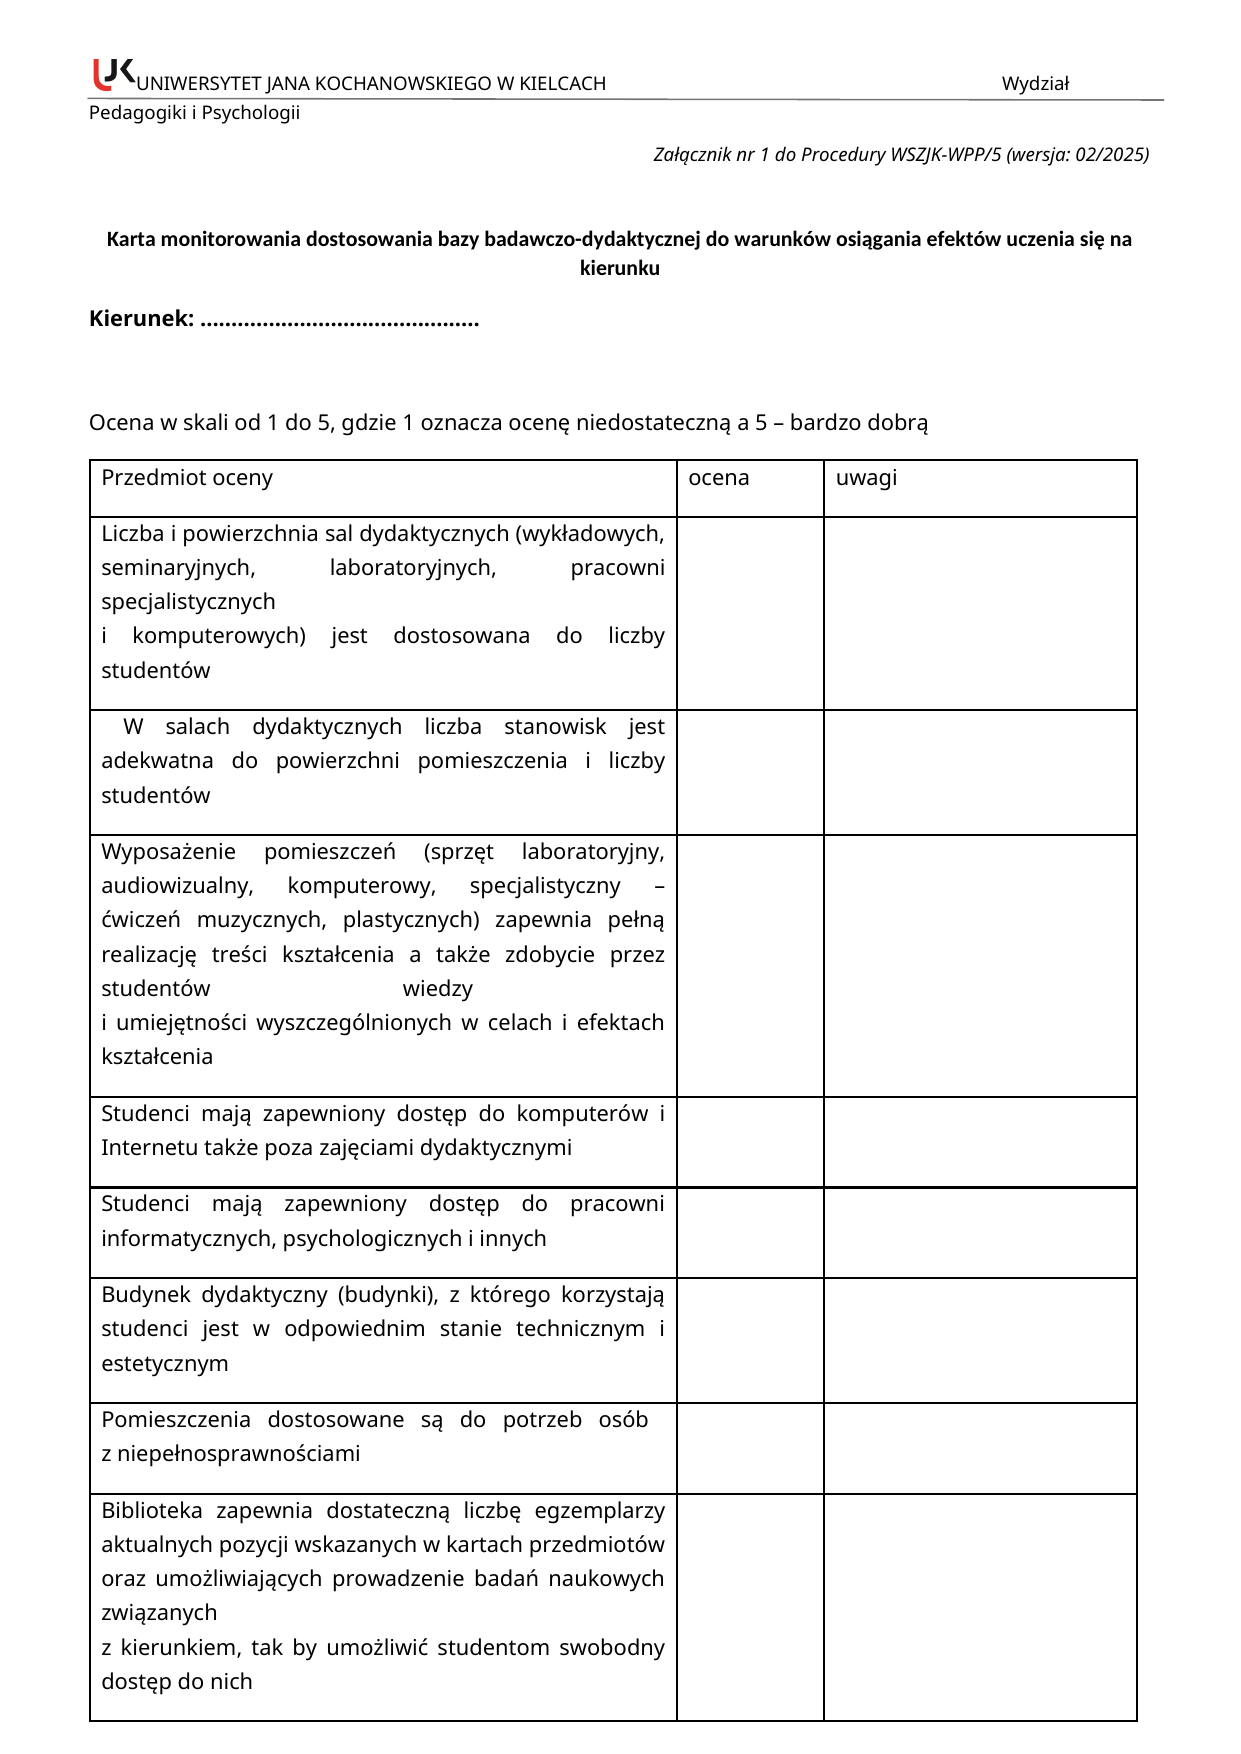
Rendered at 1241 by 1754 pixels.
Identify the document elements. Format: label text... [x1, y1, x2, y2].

table_cell [678, 518, 823, 709]
table_cell [825, 836, 1136, 1096]
table_cell [678, 711, 823, 834]
table_cell [825, 1098, 1136, 1186]
table_header uwagi [825, 461, 1136, 516]
text Karta monitorowania dostosowania bazy badawczo-dydaktycznej do warunków osiągania efektów uczenia się na kierunku [89, 226, 1152, 281]
table_cell Wyposażenie pomieszczeń (sprzęt laboratoryjny, audiowizualny, komputerowy, specjalistyczny – ćwiczeń muzycznych, plastycznych) zapewnia pełną realizację treści kształcenia a także zdobycie przez studentów wiedzy i umiejętności wyszczególnionych w celach i efektach kształcenia [91, 836, 676, 1096]
table_cell Budynek dydaktyczny (budynki), z którego korzystają studenci jest w odpowiednim stanie technicznym i estetycznym [91, 1279, 676, 1402]
table_cell [825, 1404, 1136, 1493]
table_cell W salach dydaktycznych liczba stanowisk jest adekwatna do powierzchni pomieszczenia i liczby studentów [91, 711, 676, 834]
table_cell [678, 1495, 823, 1720]
table_cell [678, 1279, 823, 1402]
table_cell [825, 1495, 1136, 1720]
text Kierunek: ............................................. [89, 303, 1152, 333]
table_cell [825, 518, 1136, 709]
text UNIWERSYTET JANA KOCHANOWSKIEGO W KIELCACH Wydział Pedagogiki i Psychologii [89, 100, 1152, 125]
table_cell Biblioteka zapewnia dostateczną liczbę egzemplarzy aktualnych pozycji wskazanych w kartach przedmiotów oraz umożliwiających prowadzenie badań naukowych związanych z kierunkiem, tak by umożliwić studentom swobodny dostęp do nich [91, 1495, 676, 1720]
text UNIWERSYTET JANA KOCHANOWSKIEGO W KIELCACH Wydział Pedagogiki i Psychologii [89, 59, 1152, 99]
text Załącznik nr 1 do Procedury WSZJK-WPP/5 (wersja: 02/2025) [89, 141, 1152, 167]
table_cell [678, 1404, 823, 1493]
table_header ocena [678, 461, 823, 516]
text Ocena w skali od 1 do 5, gdzie 1 oznacza ocenę niedostateczną a 5 – bardzo dobrą [89, 407, 1152, 436]
table_header Przedmiot oceny [91, 461, 676, 516]
table_cell [825, 1279, 1136, 1402]
table_cell [678, 1189, 823, 1277]
table_cell [678, 1098, 823, 1186]
table_cell Liczba i powierzchnia sal dydaktycznych (wykładowych, seminaryjnych, laboratoryjnych, pracowni specjalistycznych i komputerowych) jest dostosowana do liczby studentów [91, 518, 676, 709]
table_cell Studenci mają zapewniony dostęp do komputerów i Internetu także poza zajęciami dydaktycznymi [91, 1098, 676, 1186]
table_cell [825, 1189, 1136, 1277]
table_cell Studenci mają zapewniony dostęp do pracowni informatycznych, psychologicznych i innych [91, 1189, 676, 1277]
table_cell [678, 836, 823, 1096]
table_cell [825, 711, 1136, 834]
table_cell Pomieszczenia dostosowane są do potrzeb osób z niepełnosprawnościami [91, 1404, 676, 1493]
